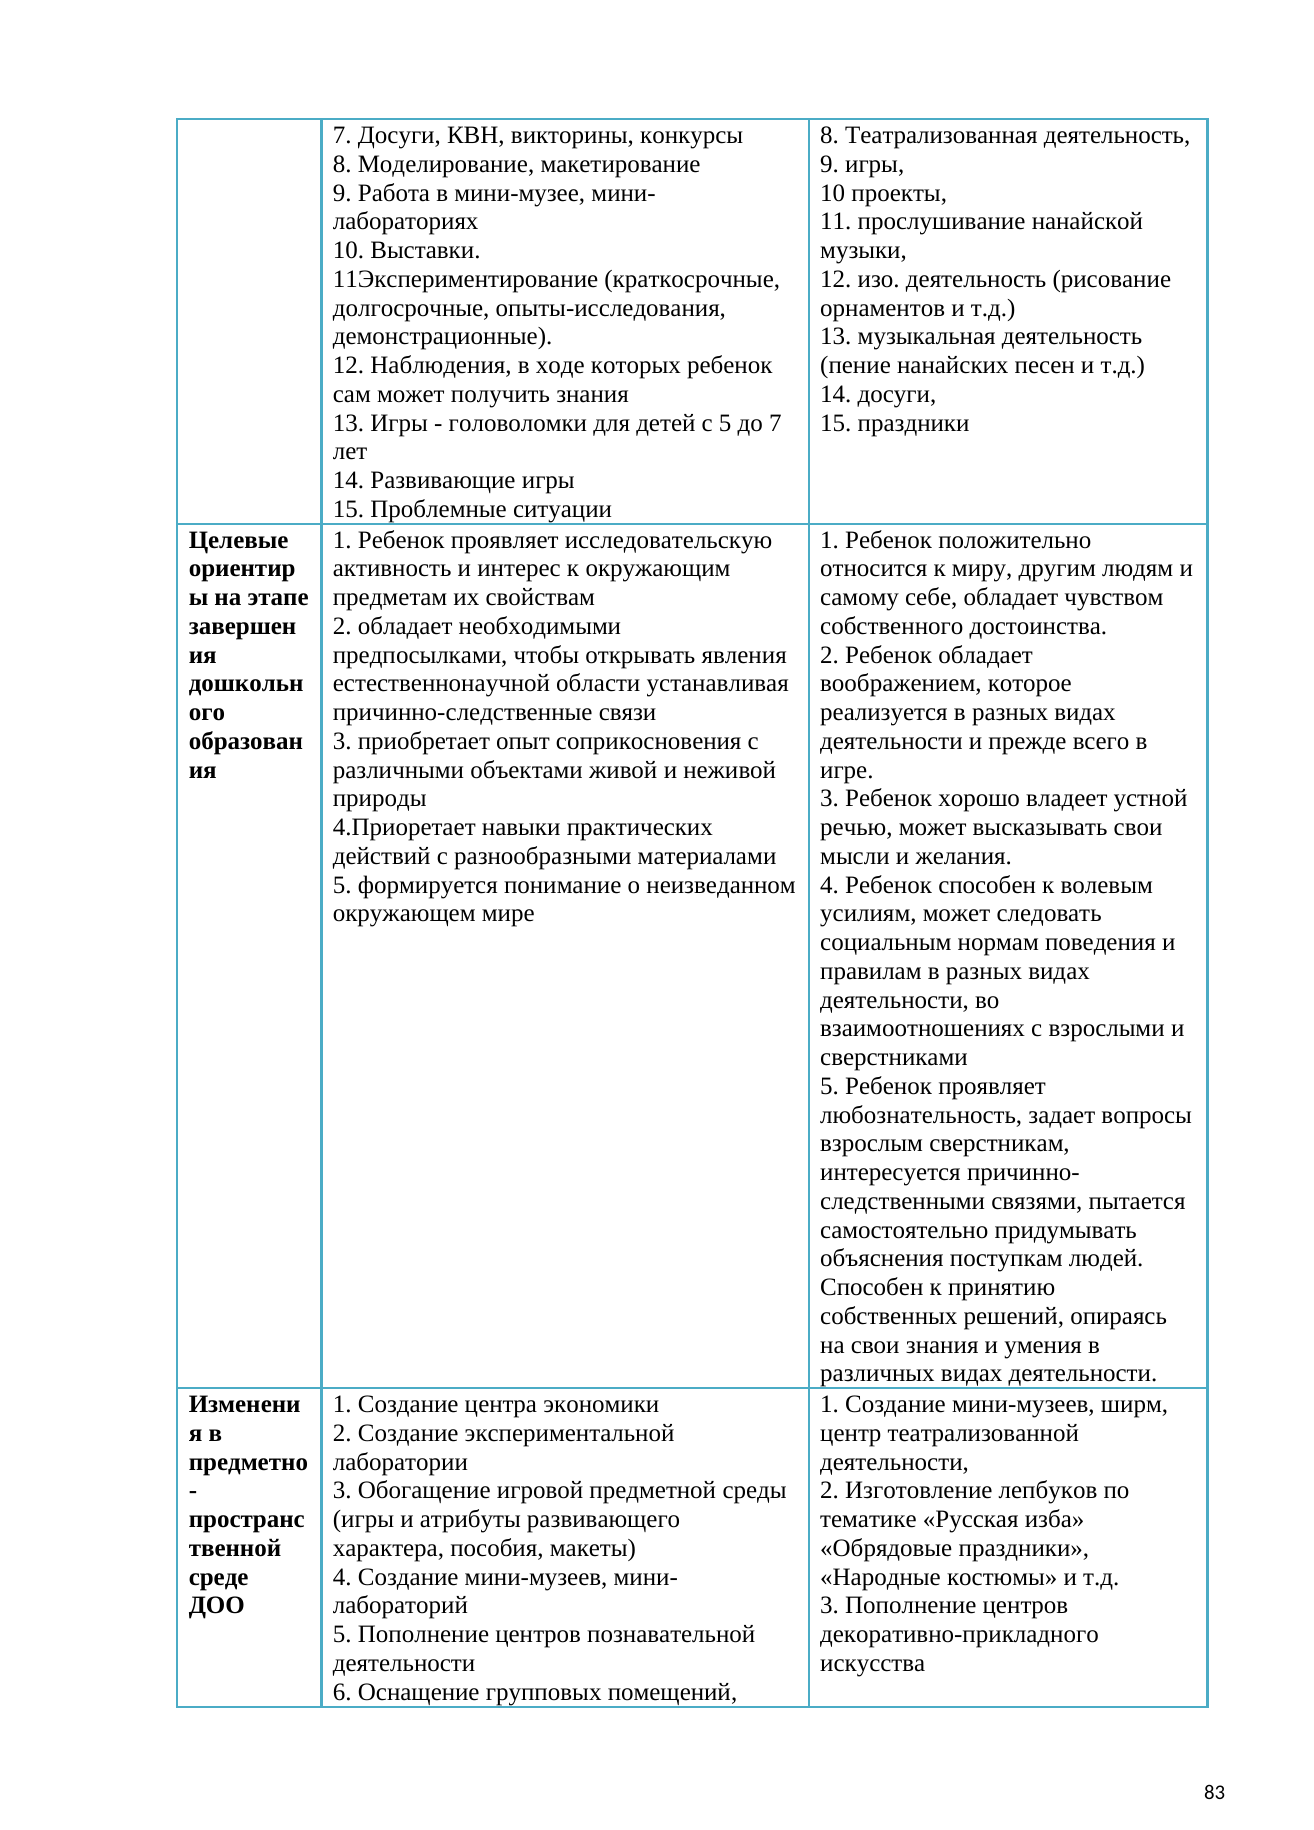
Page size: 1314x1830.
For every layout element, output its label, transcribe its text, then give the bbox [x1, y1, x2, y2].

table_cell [810, 1389, 1206, 1706]
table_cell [178, 120, 320, 523]
table_cell Целевые ориентиры на этапе завершения дошкольного образования [178, 525, 320, 1387]
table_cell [178, 1389, 320, 1706]
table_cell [323, 120, 808, 523]
table_cell 1. Ребенок положительно относится к миру, другим людям и самому себе, обладает чувством собственного достоинства. 2. Ребенок обладает воображением, которое реализуется в разных видах деятельности и прежде всего в игре. 3. Ребенок хорошо владеет устной речью, может высказывать свои мысли и желания. 4. Ребенок способен к волевым усилиям, может следовать социальным нормам поведения и правилам в разных видах деятельности, во взаимоотношениях с взрослыми и сверстниками 5. Ребенок проявляет любознательность, задает вопросы взрослым сверстникам, интересуется причинно-следственными связями, пытается самостоятельно придумывать объяснения поступкам людей. Способен к принятию собственных решений, опираясь на свои знания и умения в различных видах деятельности. [810, 525, 1206, 1387]
table_cell 1. Ребенок проявляет исследовательскую активность и интерес к окружающим предметам их свойствам 2. обладает необходимыми предпосылками, чтобы открывать явления естественнонаучной области устанавливая причинно-следственные связи 3. приобретает опыт соприкосновения с различными объектами живой и неживой природы 4.Приоретает навыки практических действий с разнообразными материалами 5. формируется понимание о неизведанном окружающем мире [323, 525, 808, 1387]
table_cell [810, 120, 1206, 523]
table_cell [323, 1389, 808, 1706]
